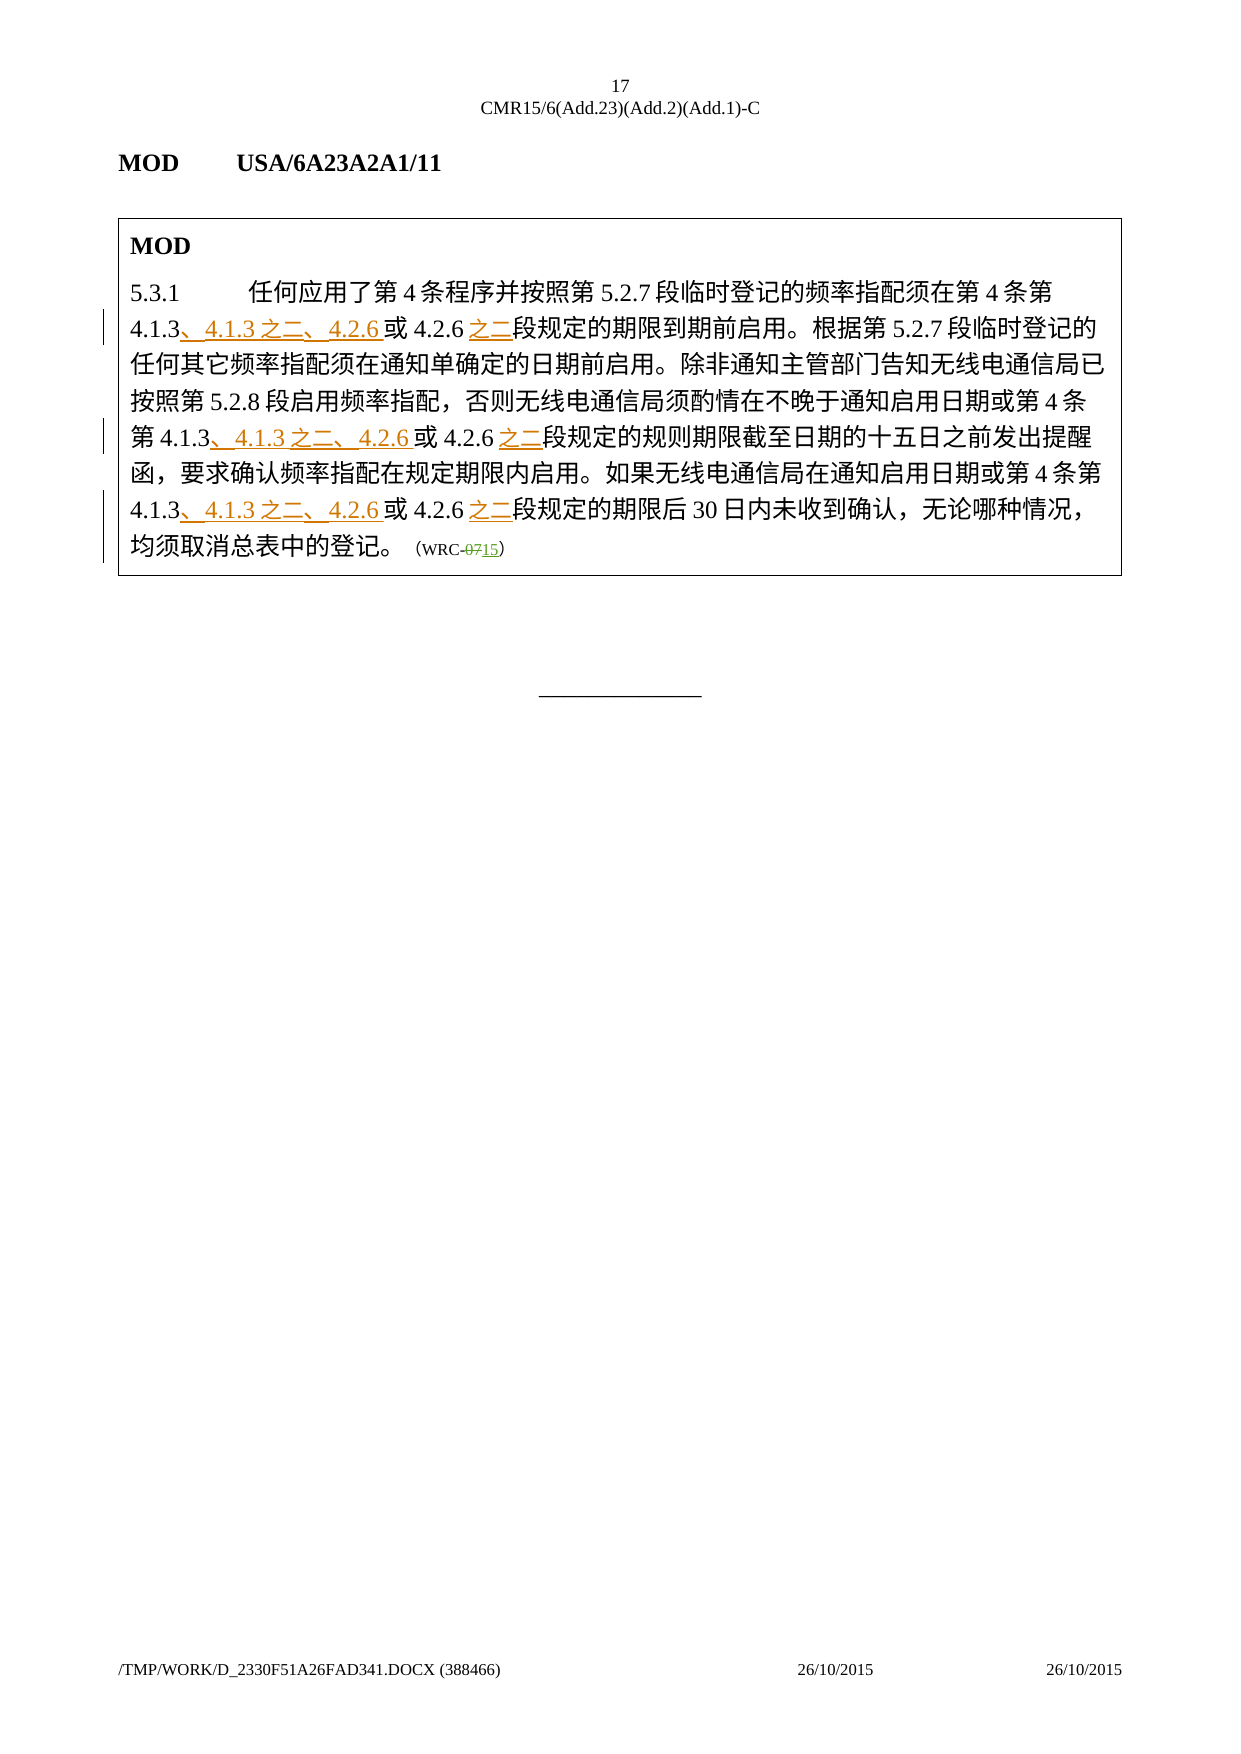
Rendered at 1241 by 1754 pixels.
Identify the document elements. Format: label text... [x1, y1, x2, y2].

table_header MOD 5.3.1 任何应用了第4条程序并按照第5.2.7段临时登记的频率指配须在第4条第4.1.3或4.2.6段规定的期限到期前启用。根据第5.2.7段临时登记的任何其它频率指配须在通知单确定的日期前启用。除非通知主管部门告知无线电通信局已按照第5.2.8段启用频率指配，否则无线电通信局须酌情在不晚于通知启用日期或第4条第4.1.3或4.2.6段规定的规则期限截至日期的十五日之前发出提醒函，要求确认频率指配在规定期限内启用。如果无线电通信局在通知启用日期或第4条第4.1.3或4.2.6段规定的期限后30日内未收到确认，无论哪种情况，均须取消总表中的登记。（WRC-） [119, 219, 1121, 575]
text MOD USA/6A23A2A1/11 [118, 148, 1122, 176]
text _____________ [118, 671, 1122, 700]
